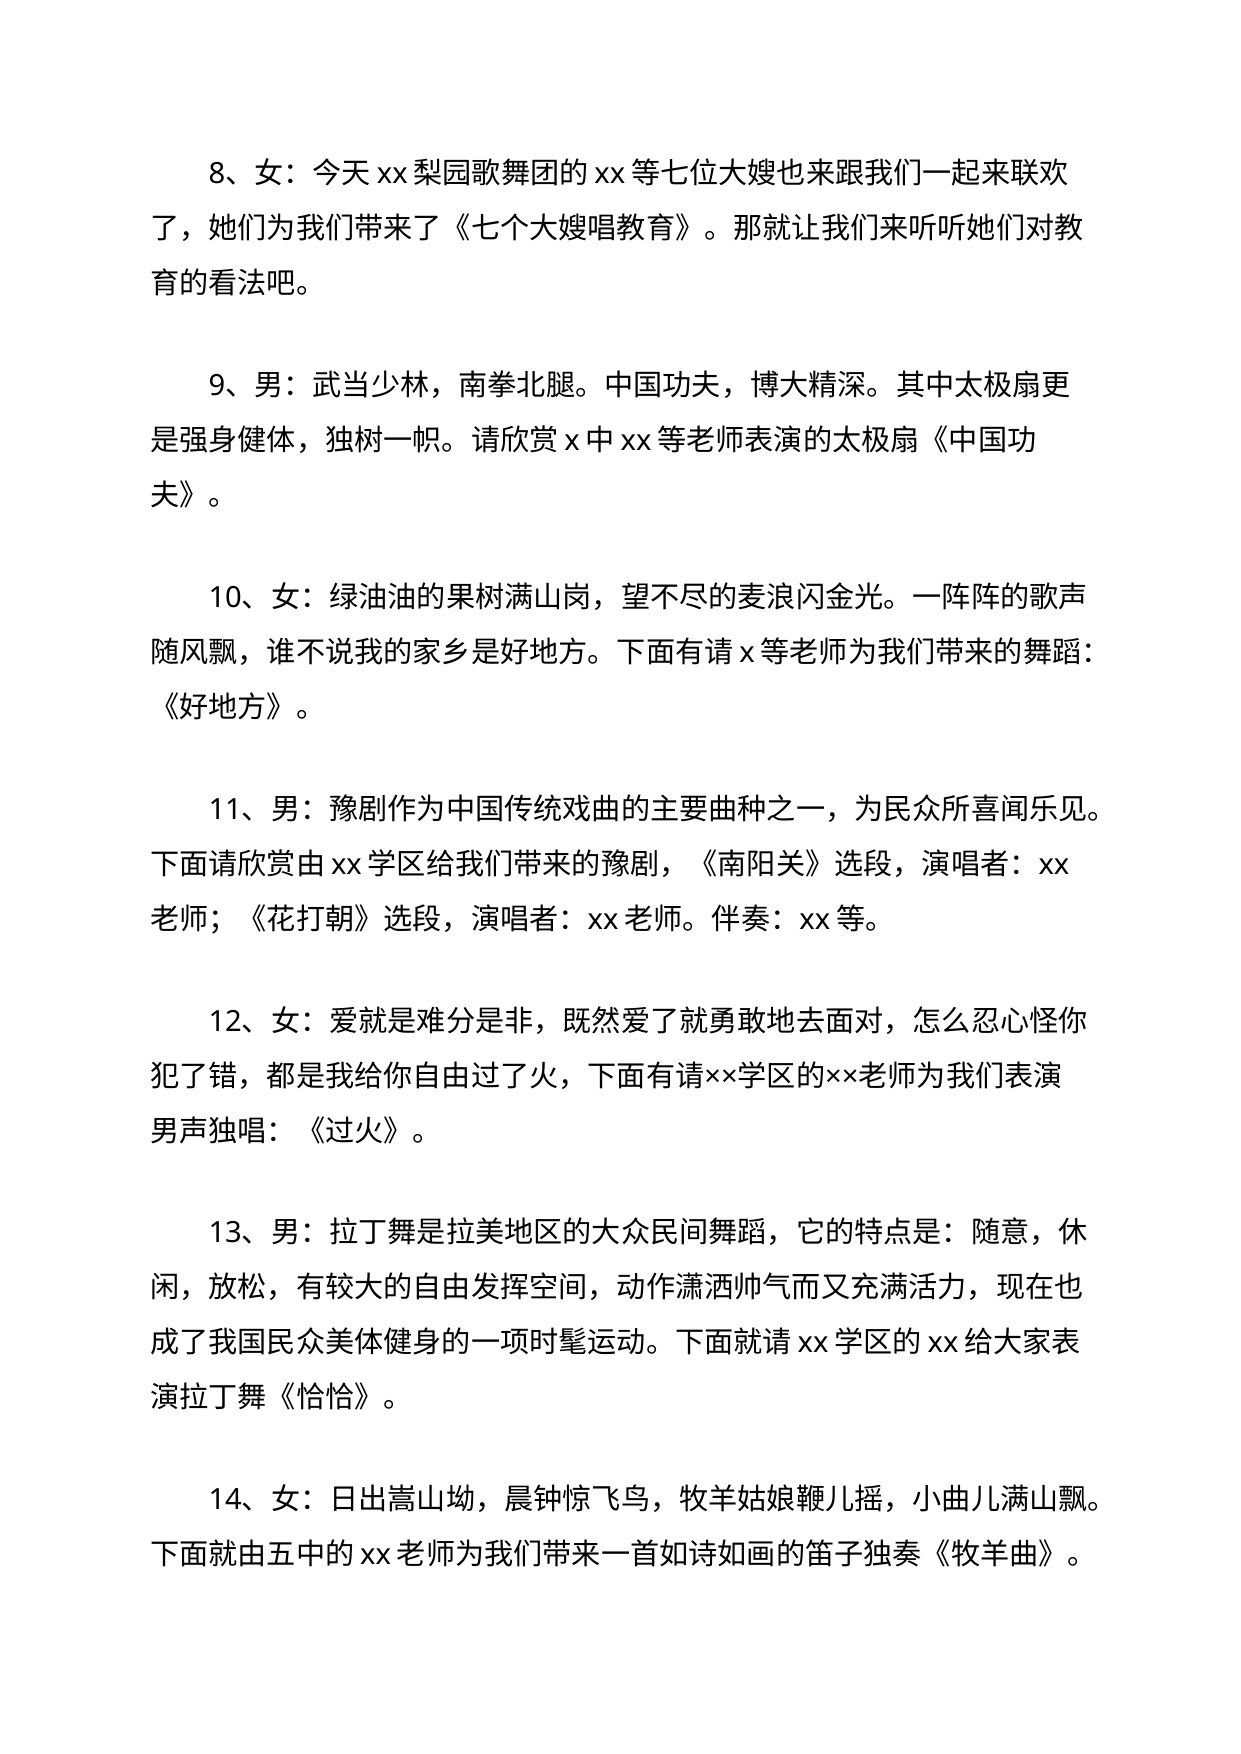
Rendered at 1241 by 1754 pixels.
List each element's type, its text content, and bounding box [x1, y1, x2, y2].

text 9、男：武当少林，南拳北腿。中国功夫，博大精深。其中太极扇更是强身健体，独树一帜。请欣赏x中xx等老师表演的太极扇《中国功夫》。 [150, 362, 1090, 514]
text 12、女：爱就是难分是非，既然爱了就勇敢地去面对，怎么忍心怪你犯了错，都是我给你自由过了火，下面有请××学区的××老师为我们表演男声独唱：《过火》。 [150, 997, 1090, 1149]
text 10、女：绿油油的果树满山岗，望不尽的麦浪闪金光。一阵阵的歌声随风飘，谁不说我的家乡是好地方。下面有请x等老师为我们带来的舞蹈：《好地方》。 [150, 573, 1090, 726]
text 8、女：今天xx梨园歌舞团的xx等七位大嫂也来跟我们一起来联欢了，她们为我们带来了《七个大嫂唱教育》。那就让我们来听听她们对教育的看法吧。 [150, 150, 1090, 302]
text 13、男：拉丁舞是拉美地区的大众民间舞蹈，它的特点是：随意，休闲，放松，有较大的自由发挥空间，动作潇洒帅气而又充满活力，现在也成了我国民众美体健身的一项时髦运动。下面就请xx学区的xx给大家表演拉丁舞《恰恰》。 [150, 1209, 1090, 1416]
text 11、男：豫剧作为中国传统戏曲的主要曲种之一，为民众所喜闻乐见。下面请欣赏由xx学区给我们带来的豫剧，《南阳关》选段，演唱者：xx老师；《花打朝》选段，演唱者：xx老师。伴奏：xx等。 [150, 785, 1090, 938]
text 14、女：日出嵩山坳，晨钟惊飞鸟，牧羊姑娘鞭儿摇，小曲儿满山飘。下面就由五中的xx老师为我们带来一首如诗如画的笛子独奏《牧羊曲》。 [150, 1476, 1090, 1573]
